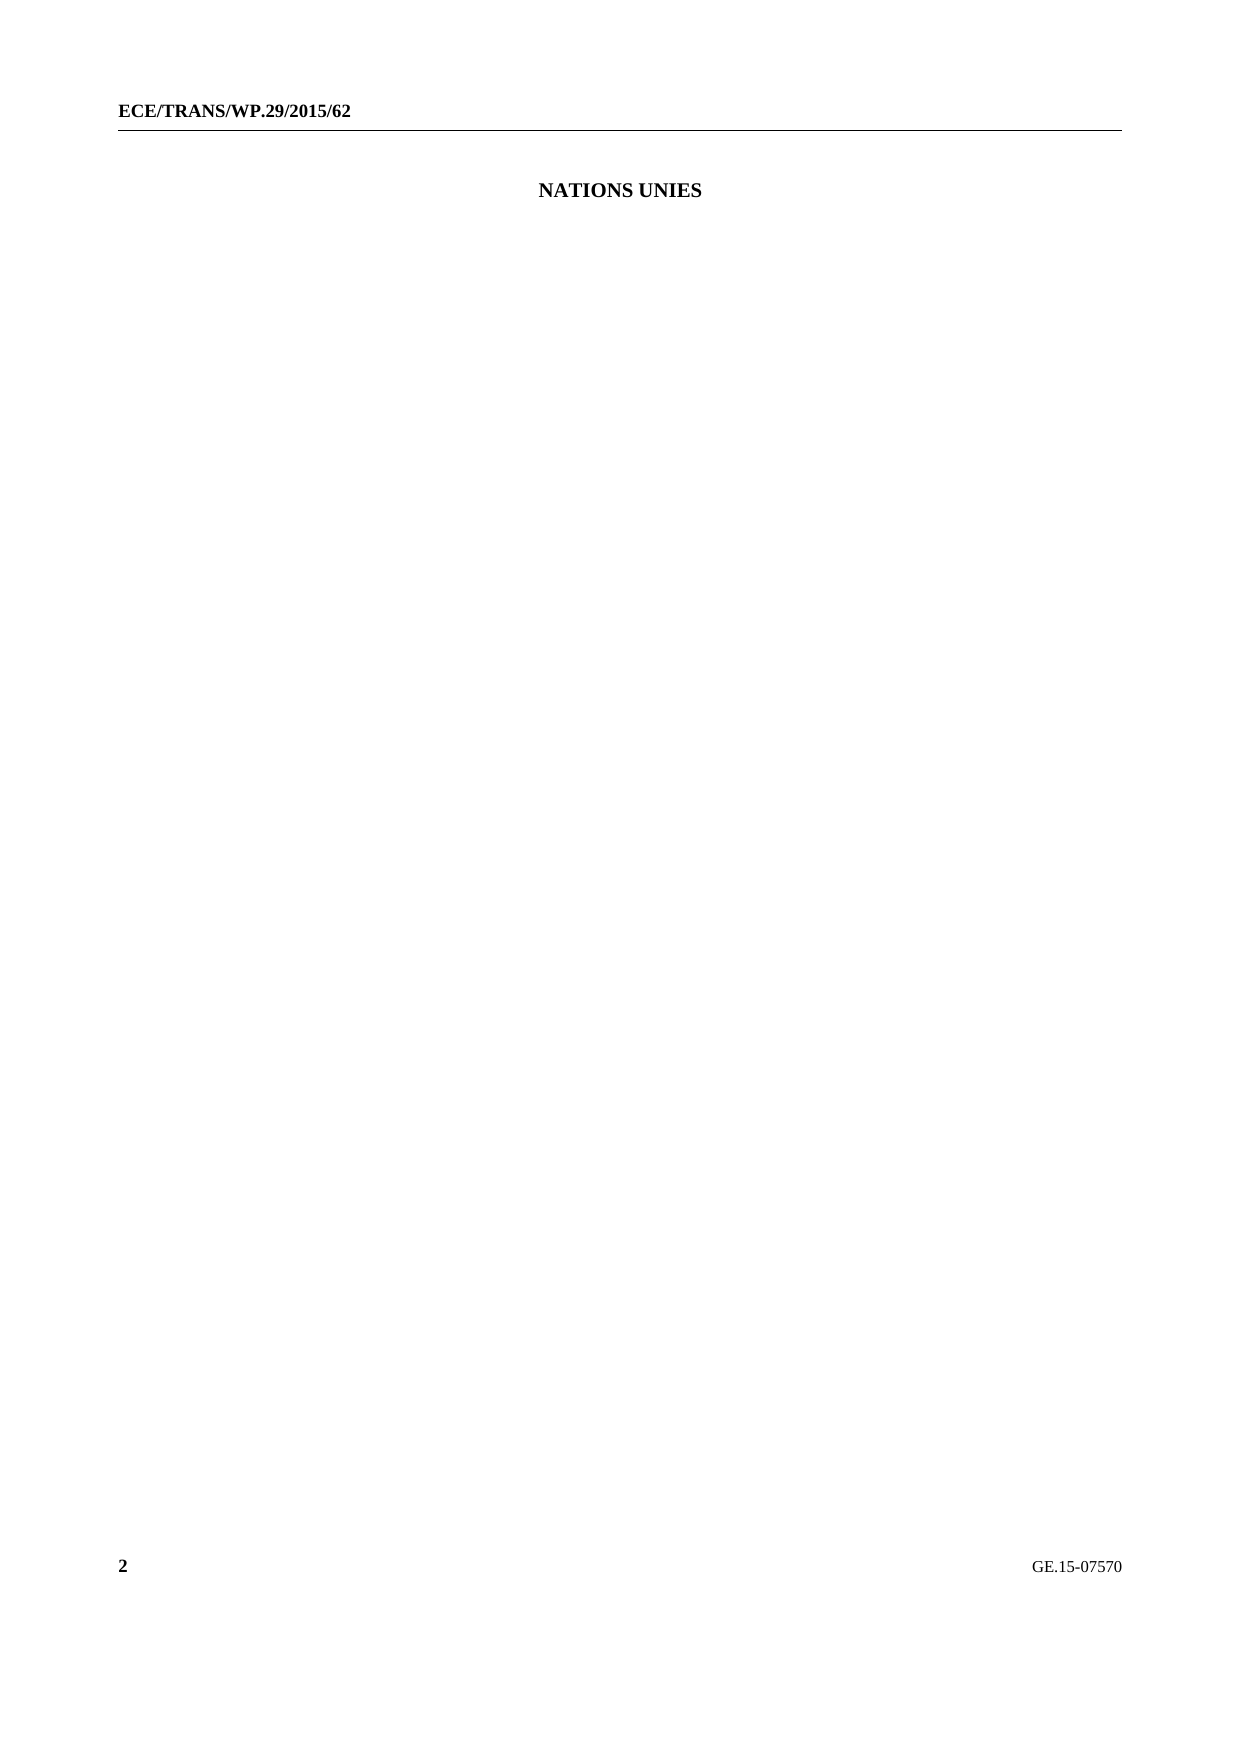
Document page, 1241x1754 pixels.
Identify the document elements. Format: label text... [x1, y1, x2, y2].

text NATIONS UNIES [118, 177, 1122, 202]
